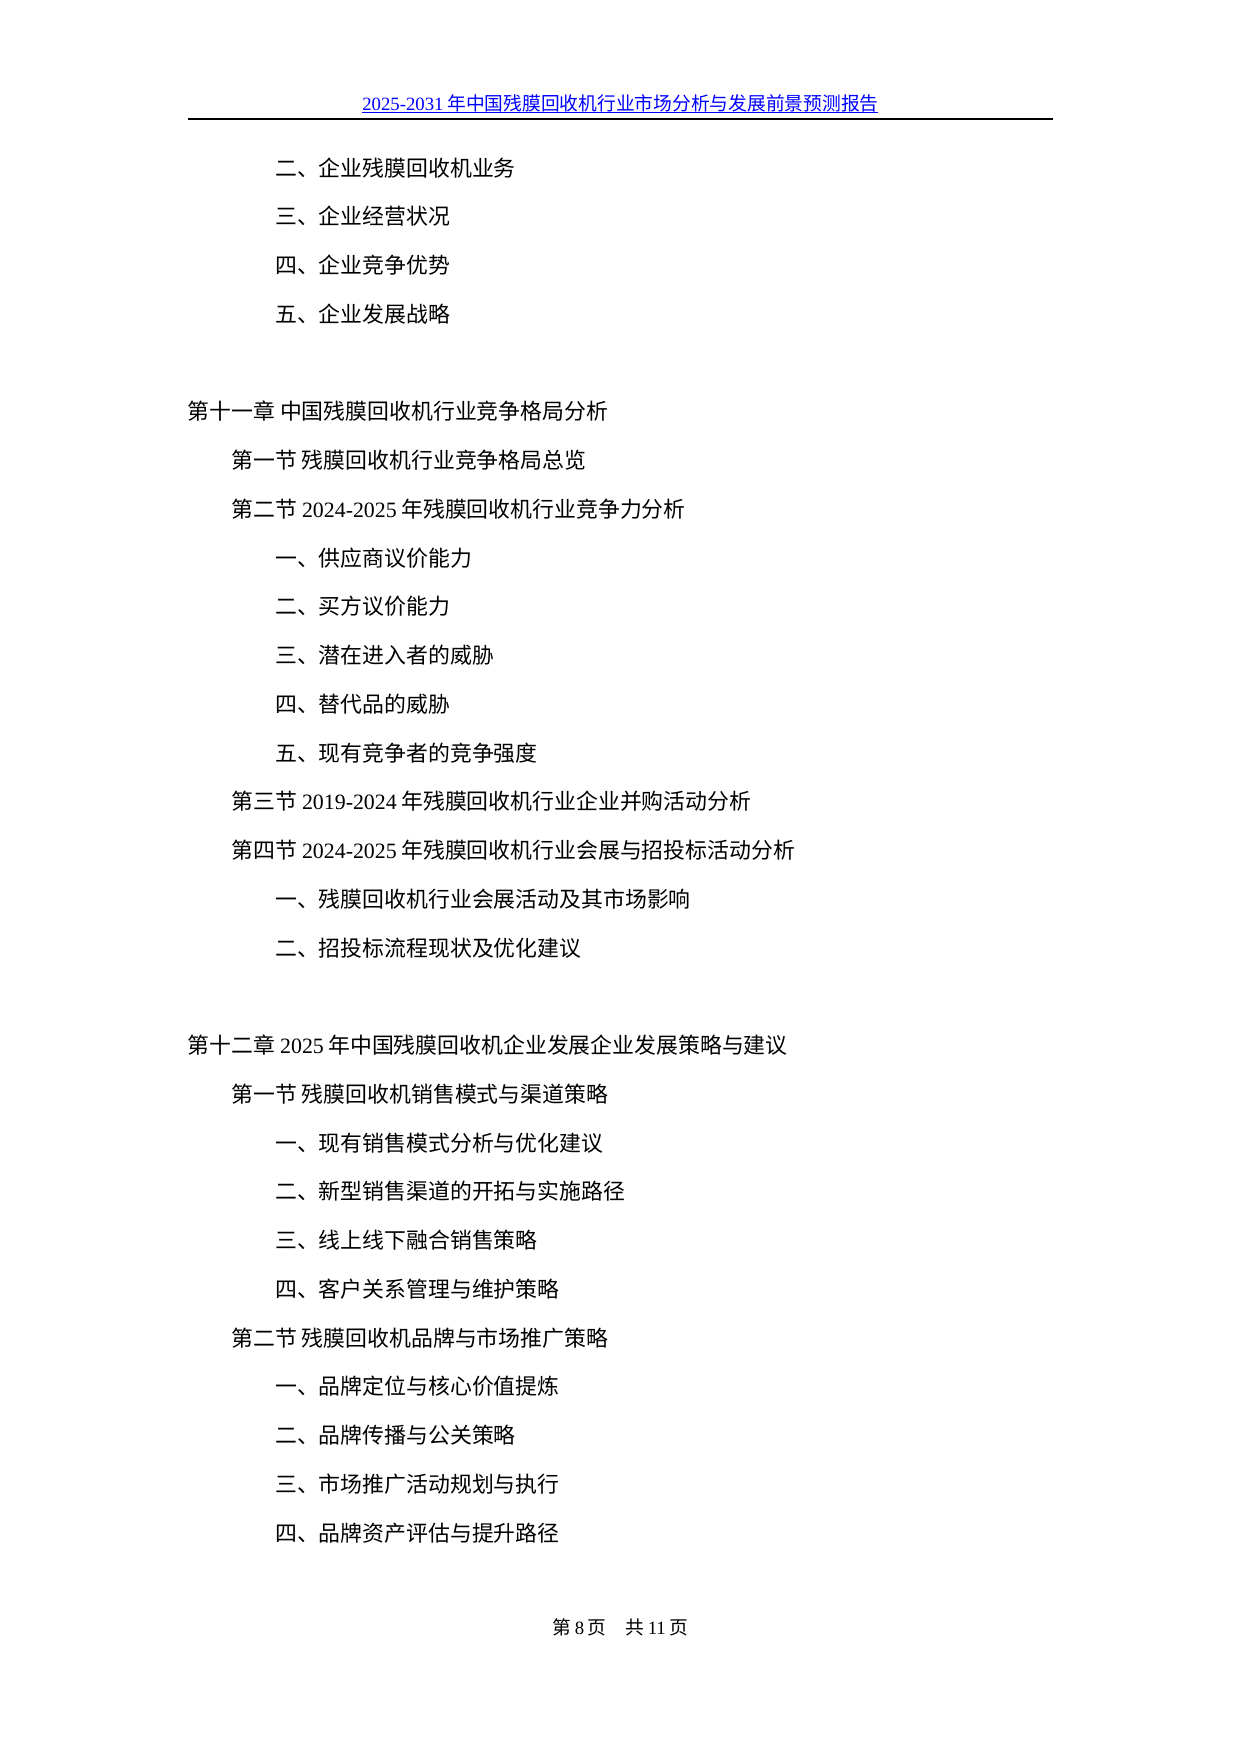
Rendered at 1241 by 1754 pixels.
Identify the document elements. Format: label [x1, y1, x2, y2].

text [187, 150, 1053, 1548]
